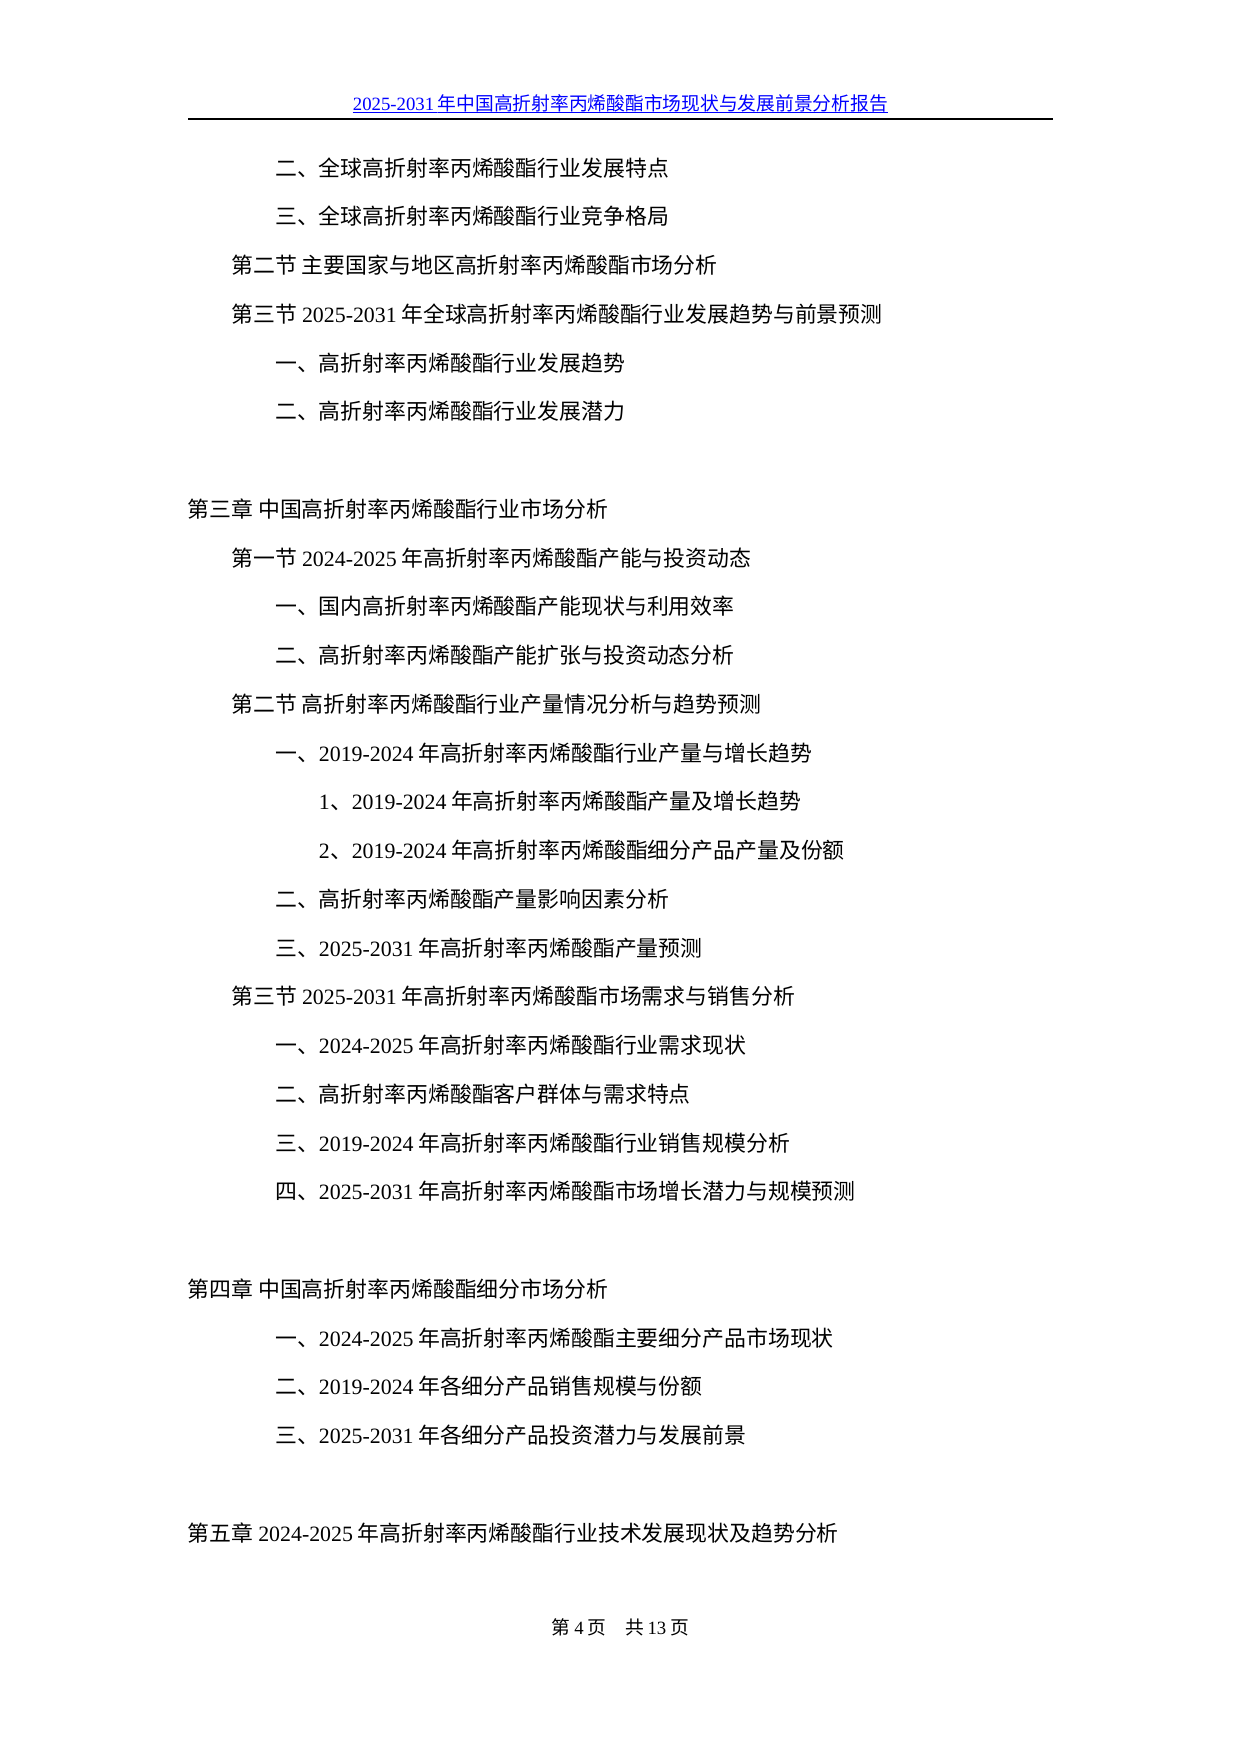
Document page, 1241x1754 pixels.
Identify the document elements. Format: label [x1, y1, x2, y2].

text [187, 150, 1053, 1548]
